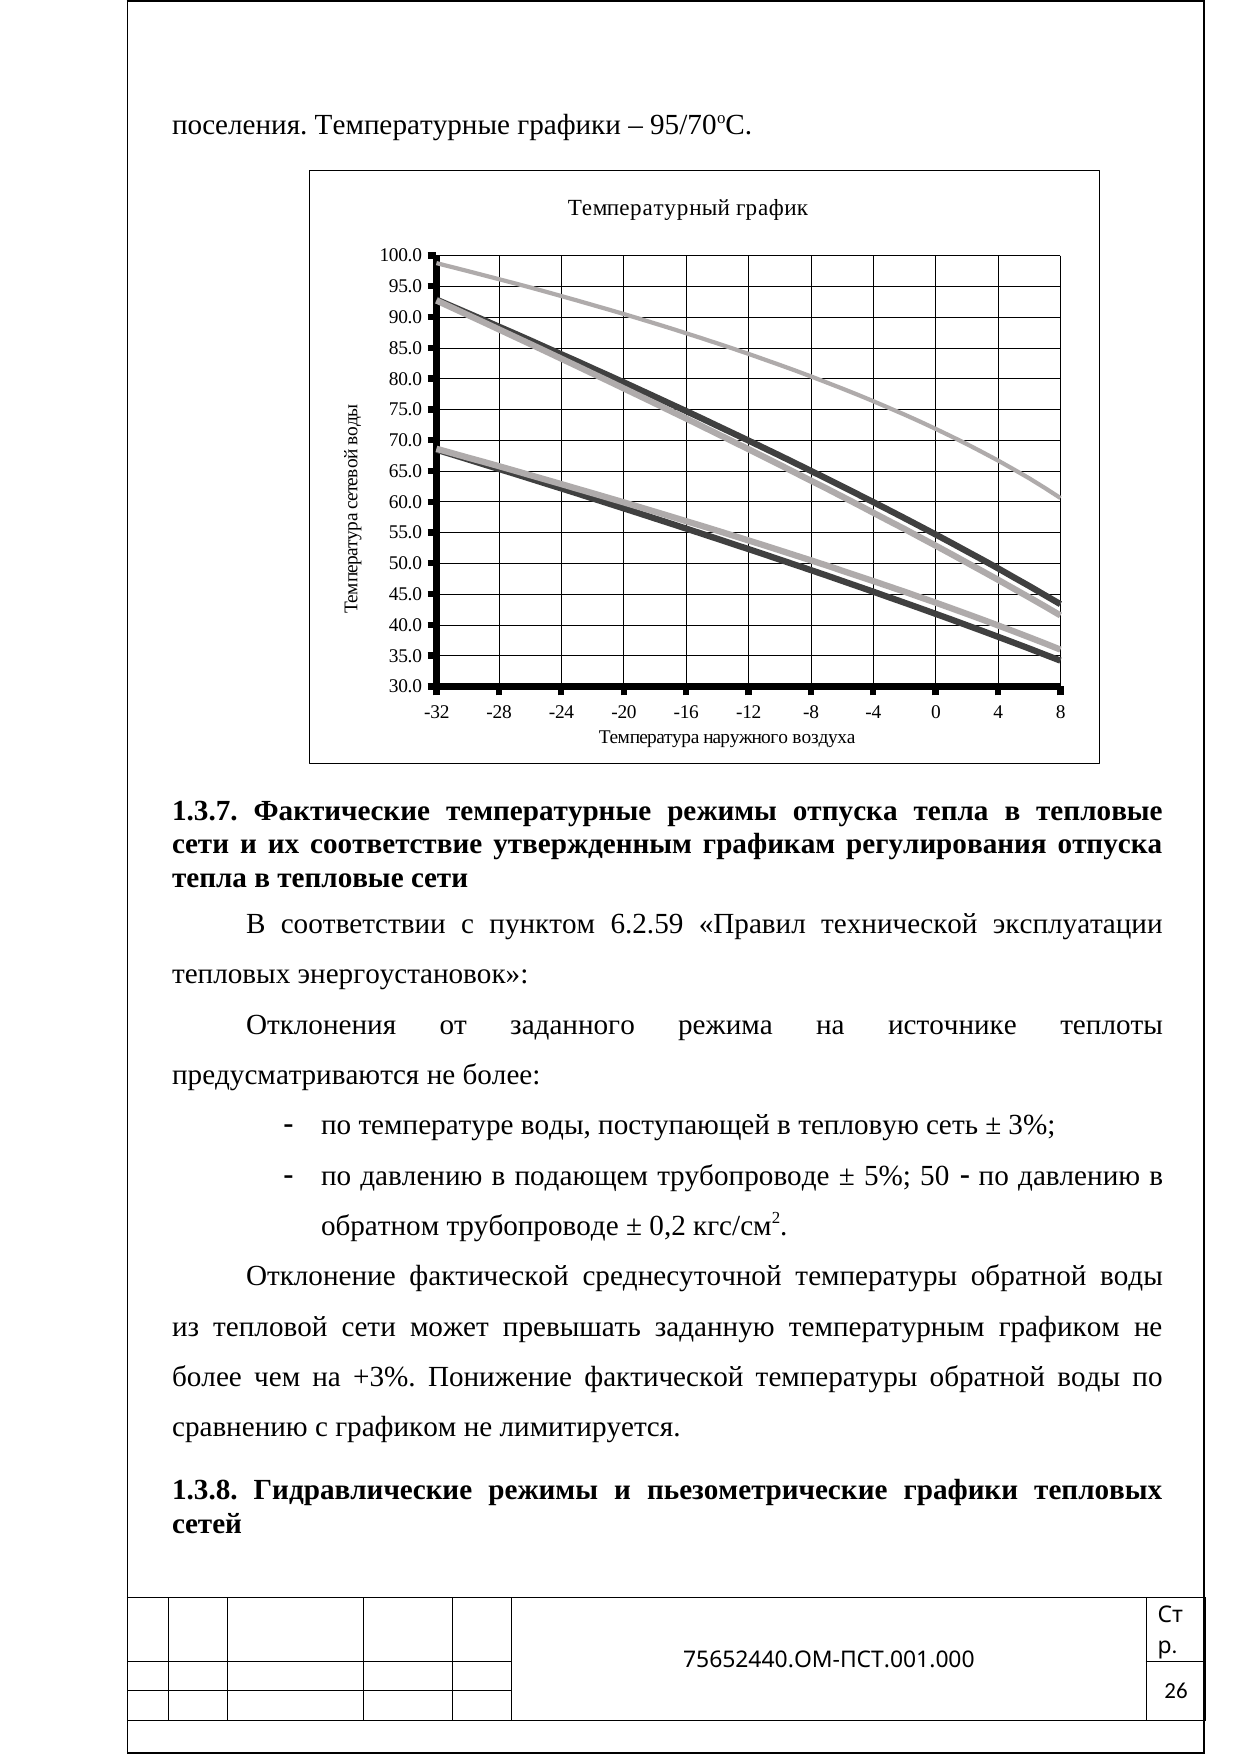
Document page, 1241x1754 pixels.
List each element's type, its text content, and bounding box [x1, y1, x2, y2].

text 1.3.8. Гидравлические режимы и пьезометрические графики тепловых сетей [172, 1472, 1163, 1539]
list по температуре воды, поступающей в тепловую сеть ± 3%; [283, 1107, 1163, 1141]
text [172, 107, 1163, 141]
text 1.3.7. Фактические температурные режимы отпуска тепла в тепловые сети и их соответствие утвержденным графикам регулирования отпуска тепла в тепловые сети [172, 793, 1163, 894]
text Отклонения от заданного режима на источнике теплоты предусматриваются не более: [172, 1007, 1163, 1091]
list по давлению в подающем трубопроводе ± 5%; 50 по давлению в обратном трубопроводе ± 0,2 кгс/см2. [283, 1158, 1163, 1242]
text В соответствии с пунктом 6.2.59 «Правил технической эксплуатации тепловых энергоустановок»: [172, 906, 1163, 990]
text Отклонение фактической среднесуточной температуры обратной воды из тепловой сети может превышать заданную температурным графиком не более чем на +3%. Понижение фактической температуры обратной воды по сравнению с графиком не лимитируется. [172, 1258, 1163, 1443]
